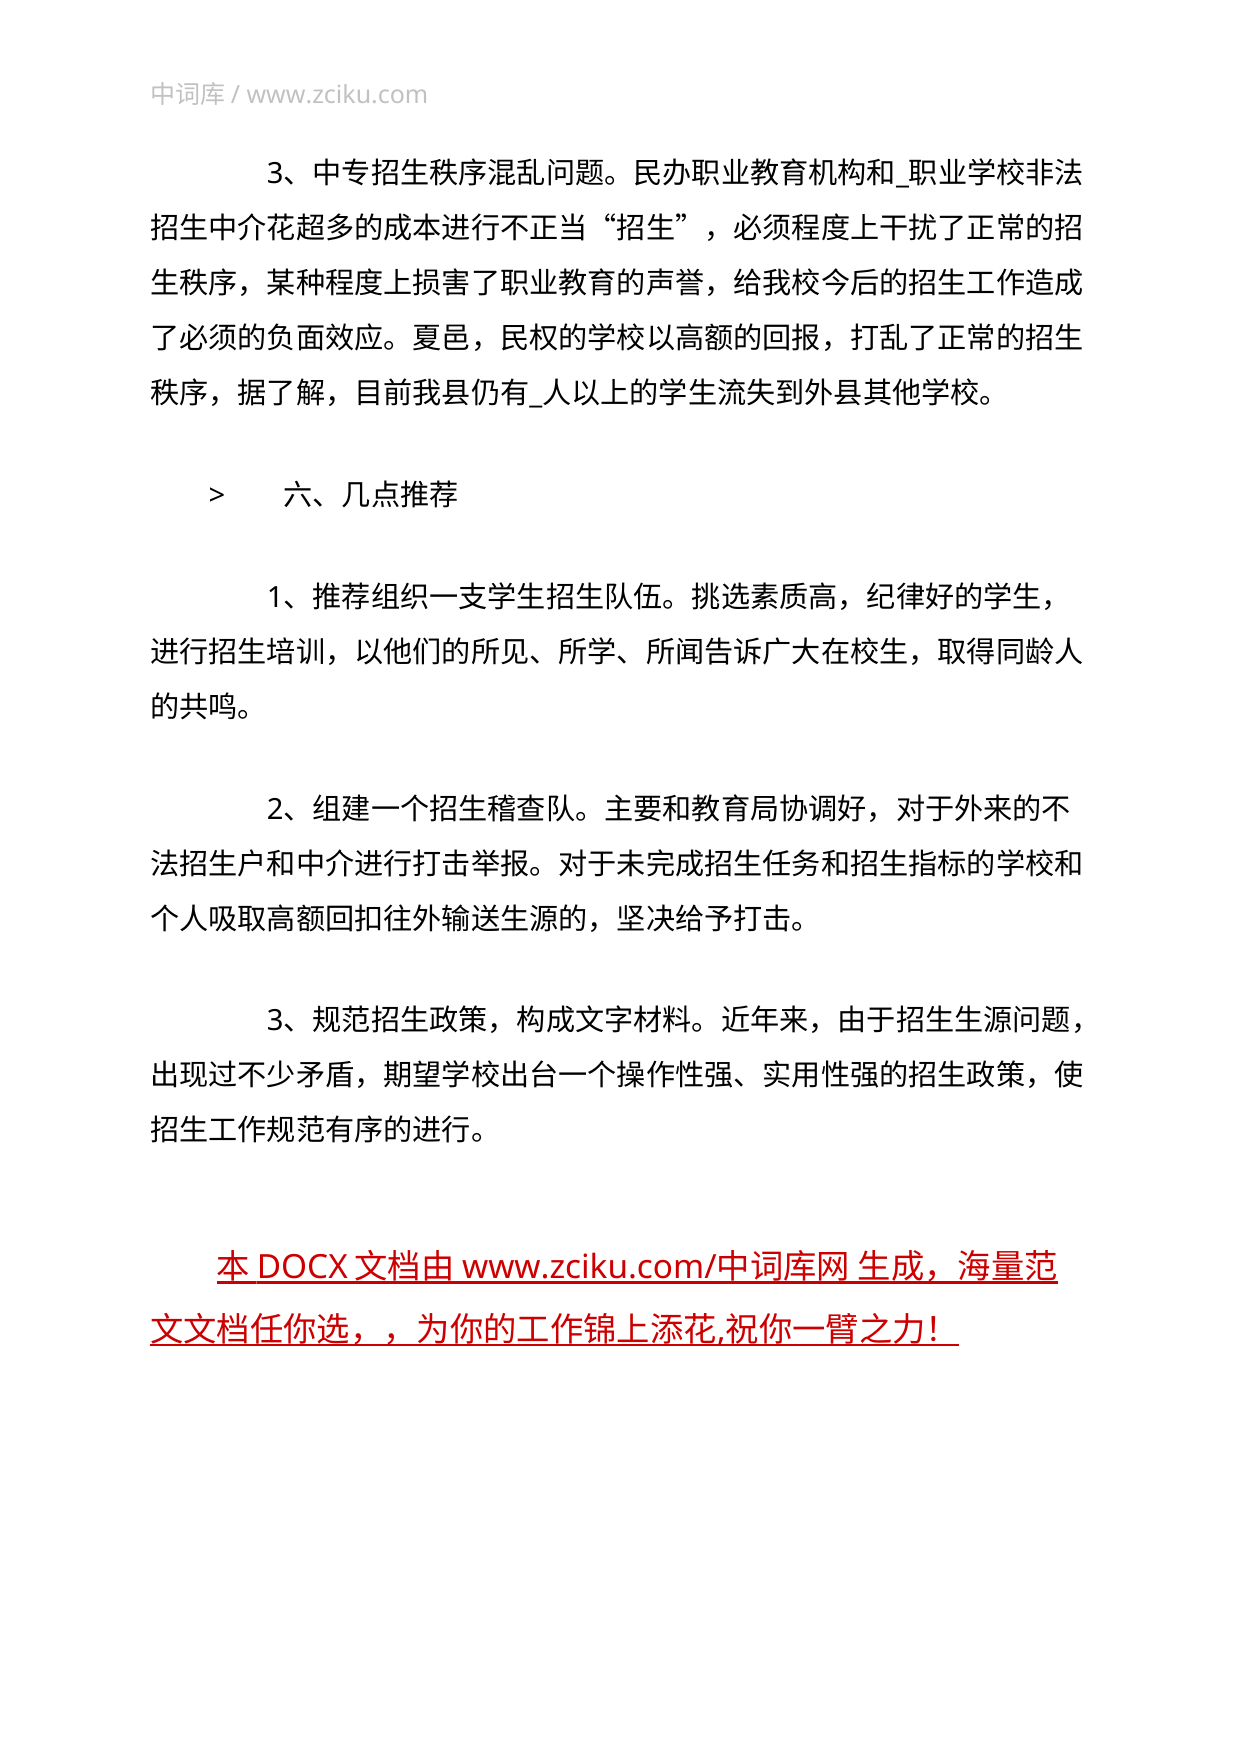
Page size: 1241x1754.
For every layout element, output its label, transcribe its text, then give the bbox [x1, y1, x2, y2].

text > 六、几点推荐 [150, 472, 1090, 514]
text 1、推荐组织一支学生招生队伍。挑选素质高，纪律好的学生，进行招生培训，以他们的所见、所学、所闻告诉广大在校生，取得同龄人的共鸣。 [150, 574, 1090, 726]
text 3、中专招生秩序混乱问题。民办职业教育机构和_职业学校非法招生中介花超多的成本进行不正当“招生”，必须程度上干扰了正常的招生秩序，某种程度上损害了职业教育的声誉，给我校今后的招生工作造成了必须的负面效应。夏邑，民权的学校以高额的回报，打乱了正常的招生秩序，据了解，目前我县仍有_人以上的学生流失到外县其他学校。 [150, 150, 1090, 412]
text 3、规范招生政策，构成文字材料。近年来，由于招生生源问题，出现过不少矛盾，期望学校出台一个操作性强、实用性强的招生政策，使招生工作规范有序的进行。 [150, 997, 1090, 1149]
text 本DOCX文档由 www.zciku.com/中词库网 生成，海量范文文档任你选，，为你的工作锦上添花,祝你一臂之力！ [150, 1240, 1090, 1351]
text 2、组建一个招生稽查队。主要和教育局协调好，对于外来的不法招生户和中介进行打击举报。对于未完成招生任务和招生指标的学校和个人吸取高额回扣往外输送生源的，坚决给予打击。 [150, 785, 1090, 937]
